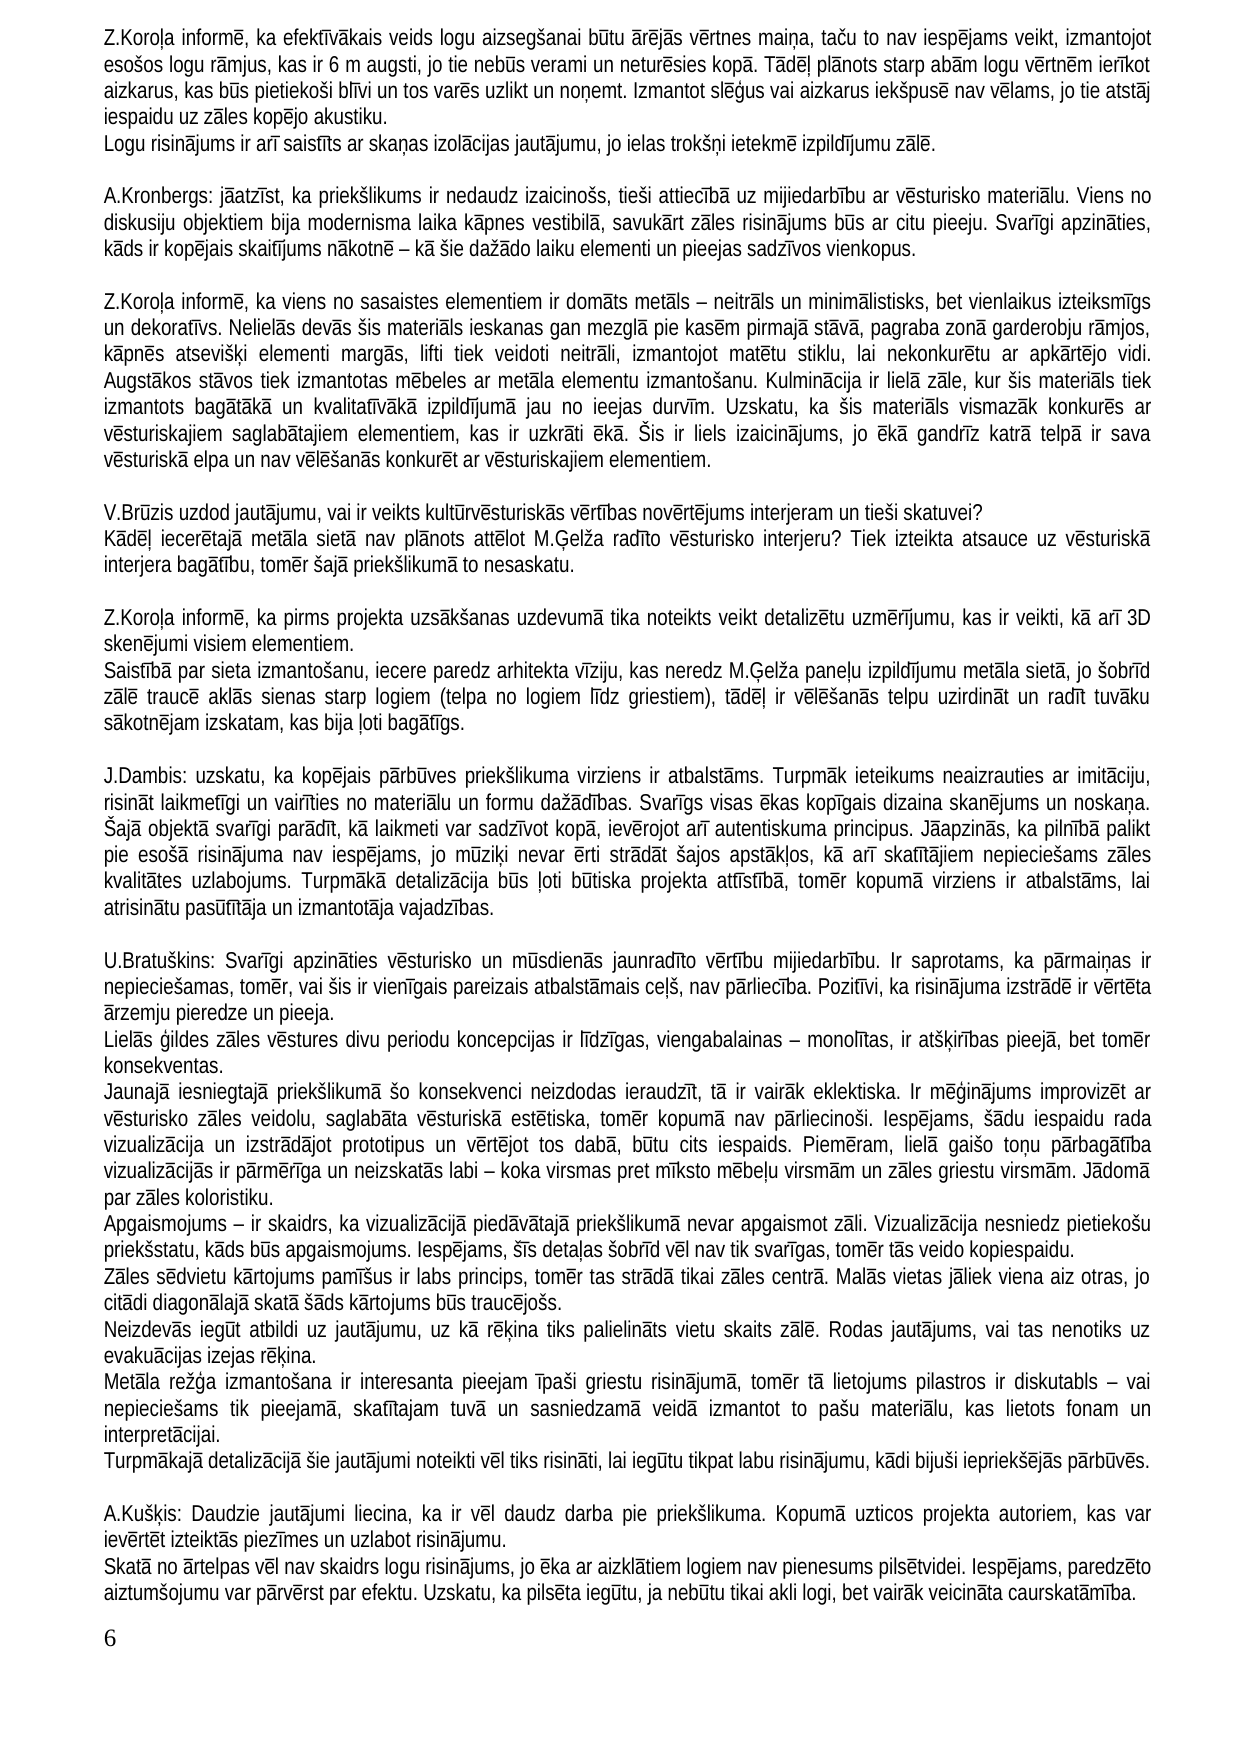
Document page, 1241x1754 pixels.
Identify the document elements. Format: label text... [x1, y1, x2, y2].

text Kādēļ iecerētajā metāla sietā nav plānots attēlot M.Ģelža radīto vēsturisko interjeru? Tiek izteikta atsauce uz vēsturiskā interjera bagātību, tomēr šajā priekšlikumā to nesaskatu. [103, 525, 1152, 578]
text Z.Koroļa informē, ka pirms projekta uzsākšanas uzdevumā tika noteikts veikt detalizētu uzmērījumu, kas ir veikti, kā arī 3D skenējumi visiem elementiem. [103, 604, 1152, 657]
text Z.Koroļa informē, ka efektīvākais veids logu aizsegšanai būtu ārējās vērtnes maiņa, taču to nav iespējams veikt, izmantojot esošos logu rāmjus, kas ir 6 m augsti, jo tie nebūs verami un neturēsies kopā. Tādēļ plānots starp abām logu vērtnēm ierīkot aizkarus, kas būs pietiekoši blīvi un tos varēs uzlikt un noņemt. Izmantot slēģus vai aizkarus iekšpusē nav vēlams, jo tie atstāj iespaidu uz zāles kopējo akustiku. [103, 24, 1152, 129]
text A.Kušķis: Daudzie jautājumi liecina, ka ir vēl daudz darba pie priekšlikuma. Kopumā uzticos projekta autoriem, kas var ievērtēt izteiktās piezīmes un uzlabot risinājumu. [103, 1500, 1152, 1553]
text V.Brūzis uzdod jautājumu, vai ir veikts kultūrvēsturiskās vērtības novērtējums interjeram un tieši skatuvei? [103, 498, 1152, 525]
text A.Kronbergs: jāatzīst, ka priekšlikums ir nedaudz izaicinošs, tieši attiecībā uz mijiedarbību ar vēsturisko materiālu. Viens no diskusiju objektiem bija modernisma laika kāpnes vestibilā, savukārt zāles risinājums būs ar citu pieeju. Svarīgi apzināties, kāds ir kopējais skaitījums nākotnē – kā šie dažādo laiku elementi un pieejas sadzīvos vienkopus. [103, 182, 1152, 261]
text U.Bratuškins: Svarīgi apzināties vēsturisko un mūsdienās jaunradīto vērtību mijiedarbību. Ir saprotams, ka pārmaiņas ir nepieciešamas, tomēr, vai šis ir vienīgais pareizais atbalstāmais ceļš, nav pārliecība. Pozitīvi, ka risinājuma izstrādē ir vērtēta ārzemju pieredze un pieeja. [103, 947, 1152, 1026]
text Skatā no ārtelpas vēl nav skaidrs logu risinājums, jo ēka ar aizklātiem logiem nav pienesums pilsētvidei. Iespējams, paredzēto aiztumšojumu var pārvērst par efektu. Uzskatu, ka pilsēta iegūtu, ja nebūtu tikai akli logi, bet vairāk veicināta caurskatāmība. [103, 1553, 1152, 1605]
text Saistībā par sieta izmantošanu, iecere paredz arhitekta vīziju, kas neredz M.Ģelža paneļu izpildījumu metāla sietā, jo šobrīd zālē traucē aklās sienas starp logiem (telpa no logiem līdz griestiem), tādēļ ir vēlēšanās telpu uzirdināt un radīt tuvāku sākotnējam izskatam, kas bija ļoti bagātīgs. [103, 657, 1152, 736]
text Zāles sēdvietu kārtojums pamīšus ir labs princips, tomēr tas strādā tikai zāles centrā. Malās vietas jāliek viena aiz otras, jo citādi diagonālajā skatā šāds kārtojums būs traucējošs. [103, 1263, 1152, 1316]
text Neizdevās iegūt atbildi uz jautājumu, uz kā rēķina tiks palielināts vietu skaits zālē. Rodas jautājums, vai tas nenotiks uz evakuācijas izejas rēķina. [103, 1316, 1152, 1368]
text Metāla režģa izmantošana ir interesanta pieejam īpaši griestu risinājumā, tomēr tā lietojums pilastros ir diskutabls – vai nepieciešams tik pieejamā, skatītajam tuvā un sasniedzamā veidā izmantot to pašu materiālu, kas lietots fonam un interpretācijai. [103, 1368, 1152, 1447]
text Jaunajā iesniegtajā priekšlikumā šo konsekvenci neizdodas ieraudzīt, tā ir vairāk eklektiska. Ir mēģinājums improvizēt ar vēsturisko zāles veidolu, saglabāta vēsturiskā estētiska, tomēr kopumā nav pārliecinoši. Iespējams, šādu iespaidu rada vizualizācija un izstrādājot prototipus un vērtējot tos dabā, būtu cits iespaids. Piemēram, lielā gaišo toņu pārbagātība vizualizācijās ir pārmērīga un neizskatās labi – koka virsmas pret mīksto mēbeļu virsmām un zāles griestu virsmām. Jādomā par zāles koloristiku. [103, 1078, 1152, 1210]
text Lielās ģildes zāles vēstures divu periodu koncepcijas ir līdzīgas, viengabalainas – monolītas, ir atšķirības pieejā, bet tomēr konsekventas. [103, 1026, 1152, 1078]
text Logu risinājums ir arī saistīts ar skaņas izolācijas jautājumu, jo ielas trokšņi ietekmē izpildījumu zālē. [103, 129, 1152, 156]
text J.Dambis: uzskatu, ka kopējais pārbūves priekšlikuma virziens ir atbalstāms. Turpmāk ieteikums neaizrauties ar imitāciju, risināt laikmetīgi un vairīties no materiālu un formu dažādības. Svarīgs visas ēkas kopīgais dizaina skanējums un noskaņa. Šajā objektā svarīgi parādīt, kā laikmeti var sadzīvot kopā, ievērojot arī autentiskuma principus. Jāapzinās, ka pilnībā palikt pie esošā risinājuma nav iespējams, jo mūziķi nevar ērti strādāt šajos apstākļos, kā arī skatītājiem nepieciešams zāles kvalitātes uzlabojums. Turpmākā detalizācija būs ļoti būtiska projekta attīstībā, tomēr kopumā virziens ir atbalstāms, lai atrisinātu pasūtītāja un izmantotāja vajadzības. [103, 762, 1152, 920]
text Apgaismojums – ir skaidrs, ka vizualizācijā piedāvātajā priekšlikumā nevar apgaismot zāli. Vizualizācija nesniedz pietiekošu priekšstatu, kāds būs apgaismojums. Iespējams, šīs detaļas šobrīd vēl nav tik svarīgas, tomēr tās veido kopiespaidu. [103, 1210, 1152, 1263]
text Turpmākajā detalizācijā šie jautājumi noteikti vēl tiks risināti, lai iegūtu tikpat labu risinājumu, kādi bijuši iepriekšējās pārbūvēs. [103, 1447, 1152, 1474]
text Z.Koroļa informē, ka viens no sasaistes elementiem ir domāts metāls – neitrāls un minimālistisks, bet vienlaikus izteiksmīgs un dekoratīvs. Nelielās devās šis materiāls ieskanas gan mezglā pie kasēm pirmajā stāvā, pagraba zonā garderobju rāmjos, kāpnēs atsevišķi elementi margās, lifti tiek veidoti neitrāli, izmantojot matētu stiklu, lai nekonkurētu ar apkārtējo vidi. Augstākos stāvos tiek izmantotas mēbeles ar metāla elementu izmantošanu. Kulminācija ir lielā zāle, kur šis materiāls tiek izmantots bagātākā un kvalitatīvākā izpildījumā jau no ieejas durvīm. Uzskatu, ka šis materiāls vismazāk konkurēs ar vēsturiskajiem saglabātajiem elementiem, kas ir uzkrāti ēkā. Šis ir liels izaicinājums, jo ēkā gandrīz katrā telpā ir sava vēsturiskā elpa un nav vēlēšanās konkurēt ar vēsturiskajiem elementiem. [103, 288, 1152, 472]
